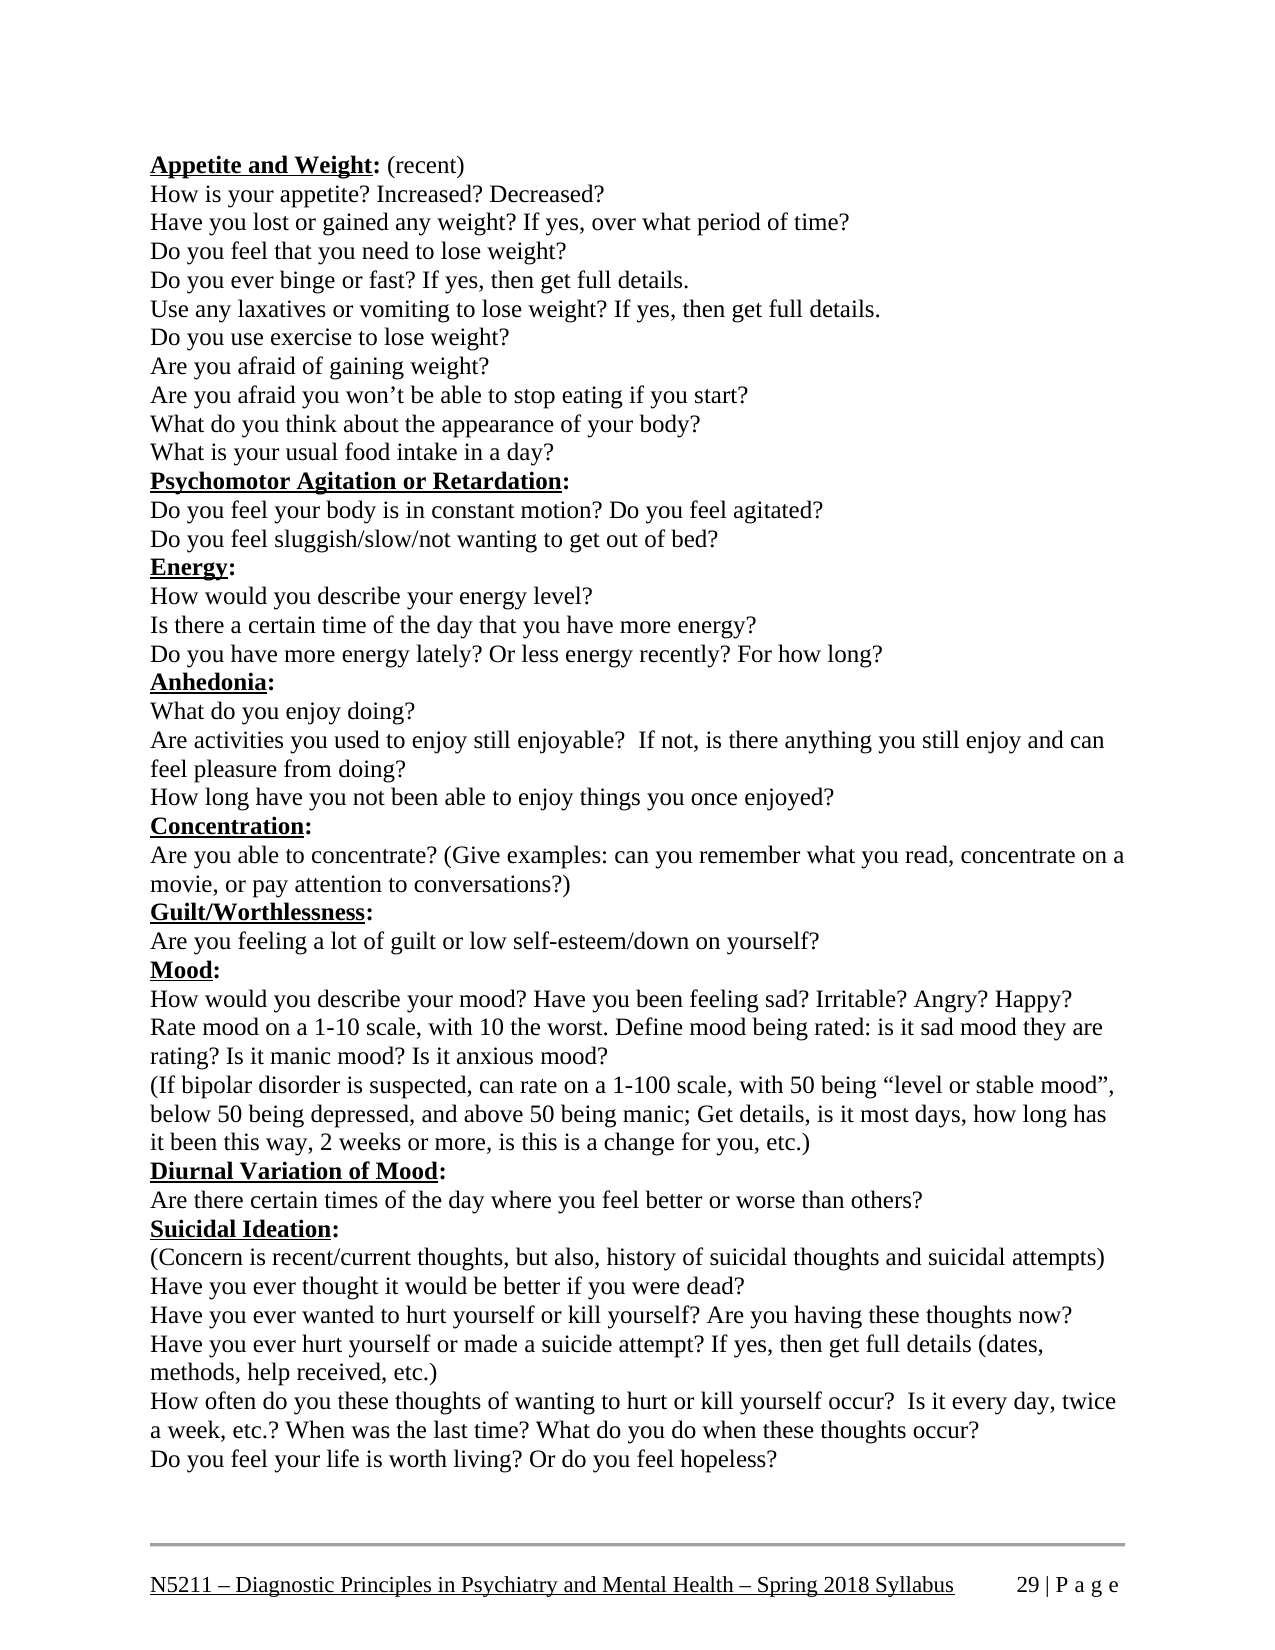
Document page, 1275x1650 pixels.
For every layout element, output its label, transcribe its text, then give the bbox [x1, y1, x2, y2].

text Do you feel sluggish/slow/not wanting to get out of bed? [150, 524, 1125, 552]
text What do you think about the appearance of your body? [150, 409, 1125, 437]
text Are there certain times of the day where you feel better or worse than others? [150, 1185, 1125, 1214]
text How would you describe your energy level? [150, 581, 1125, 610]
text Diurnal Variation of Mood: [150, 1156, 1125, 1185]
text Guilt/Worthlessness: [150, 897, 1125, 926]
text Are you feeling a lot of guilt or low self-esteem/down on yourself? [150, 926, 1125, 955]
text Do you feel your life is worth living? Or do you feel hopeless? [150, 1444, 1125, 1472]
text Mood: [150, 955, 1125, 984]
text How would you describe your mood? Have you been feeling sad? Irritable? Angry? Happy? [150, 984, 1125, 1012]
text Do you use exercise to lose weight? [150, 322, 1125, 351]
text (Concern is recent/current thoughts, but also, history of suicidal thoughts and suicidal attempts) [150, 1242, 1125, 1271]
text Do you ever binge or fast? If yes, then get full details. [150, 265, 1125, 294]
text Suicidal Ideation: [150, 1214, 1125, 1242]
text Appetite and Weight: (recent) [150, 150, 1125, 179]
text Do you have more energy lately? Or less energy recently? For how long? [150, 639, 1125, 667]
text What do you enjoy doing? [150, 696, 1125, 725]
text Psychomotor Agitation or Retardation: [150, 466, 1125, 495]
text Is there a certain time of the day that you have more energy? [150, 610, 1125, 639]
text Use any laxatives or vomiting to lose weight? If yes, then get full details. [150, 294, 1125, 322]
text How long have you not been able to enjoy things you once enjoyed? [150, 782, 1125, 811]
text Are you afraid you won’t be able to stop eating if you start? [150, 380, 1125, 409]
text Are you able to concentrate? (Give examples: can you remember what you read, concentrate on a movie, or pay attention to conversations?) [150, 840, 1125, 897]
text Anhedonia: [150, 667, 1125, 696]
text Energy: [150, 552, 1125, 581]
text How is your appetite? Increased? Decreased? [150, 179, 1125, 207]
text Are you afraid of gaining weight? [150, 351, 1125, 380]
text Are activities you used to enjoy still enjoyable? If not, is there anything you still enjoy and can feel pleasure from doing? [150, 725, 1125, 782]
text How often do you these thoughts of wanting to hurt or kill yourself occur? Is it every day, twice a week, etc.? When was the last time? What do you do when these thoughts occur? [150, 1386, 1125, 1444]
text Rate mood on a 1-10 scale, with 10 the worst. Define mood being rated: is it sad mood they are rating? Is it manic mood? Is it anxious mood? [150, 1012, 1125, 1070]
text Have you ever wanted to hurt yourself or kill yourself? Are you having these thoughts now? Have you ever hurt yourself or made a suicide attempt? If yes, then get full details (dates, methods, help received, etc.) [150, 1300, 1125, 1386]
text Have you ever thought it would be better if you were dead? [150, 1271, 1125, 1300]
text Concentration: [150, 811, 1125, 840]
text Do you feel that you need to lose weight? [150, 236, 1125, 265]
text (If bipolar disorder is suspected, can rate on a 1-100 scale, with 50 being “level or stable mood”, below 50 being depressed, and above 50 being manic; Get details, is it most days, how long has it been this way, 2 weeks or more, is this is a change for you, etc.) [150, 1070, 1125, 1156]
text What is your usual food intake in a day? [150, 437, 1125, 466]
text Do you feel your body is in constant motion? Do you feel agitated? [150, 495, 1125, 524]
text Have you lost or gained any weight? If yes, over what period of time? [150, 207, 1125, 236]
